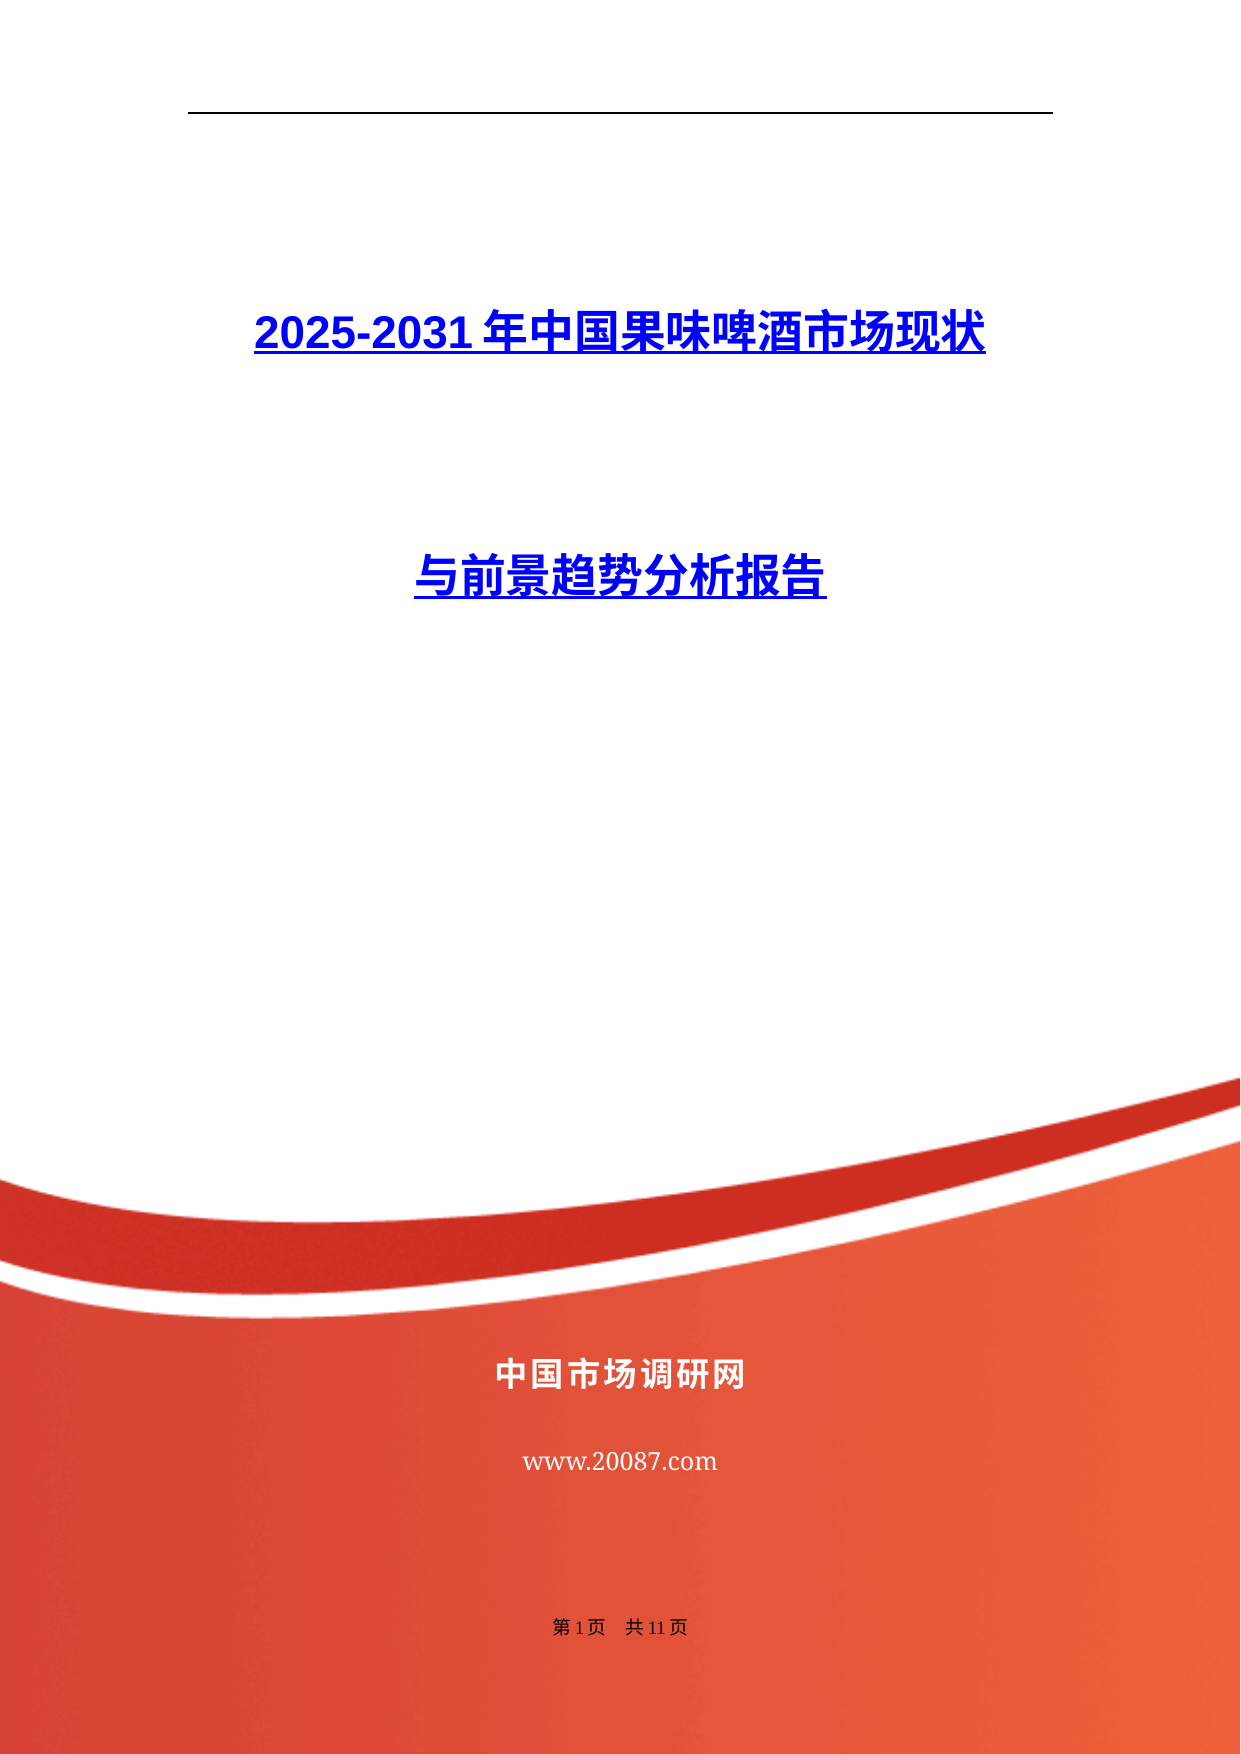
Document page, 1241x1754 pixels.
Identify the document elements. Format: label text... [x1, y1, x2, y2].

table_header 2025-2031年中国果味啤酒市场现状与前景趋势分析报告 [188, 207, 1053, 773]
text www.20087.com [187, 1428, 1053, 1493]
subtitle 中国市场调研网 [187, 1339, 1053, 1404]
picture [0, 1006, 1241, 1754]
